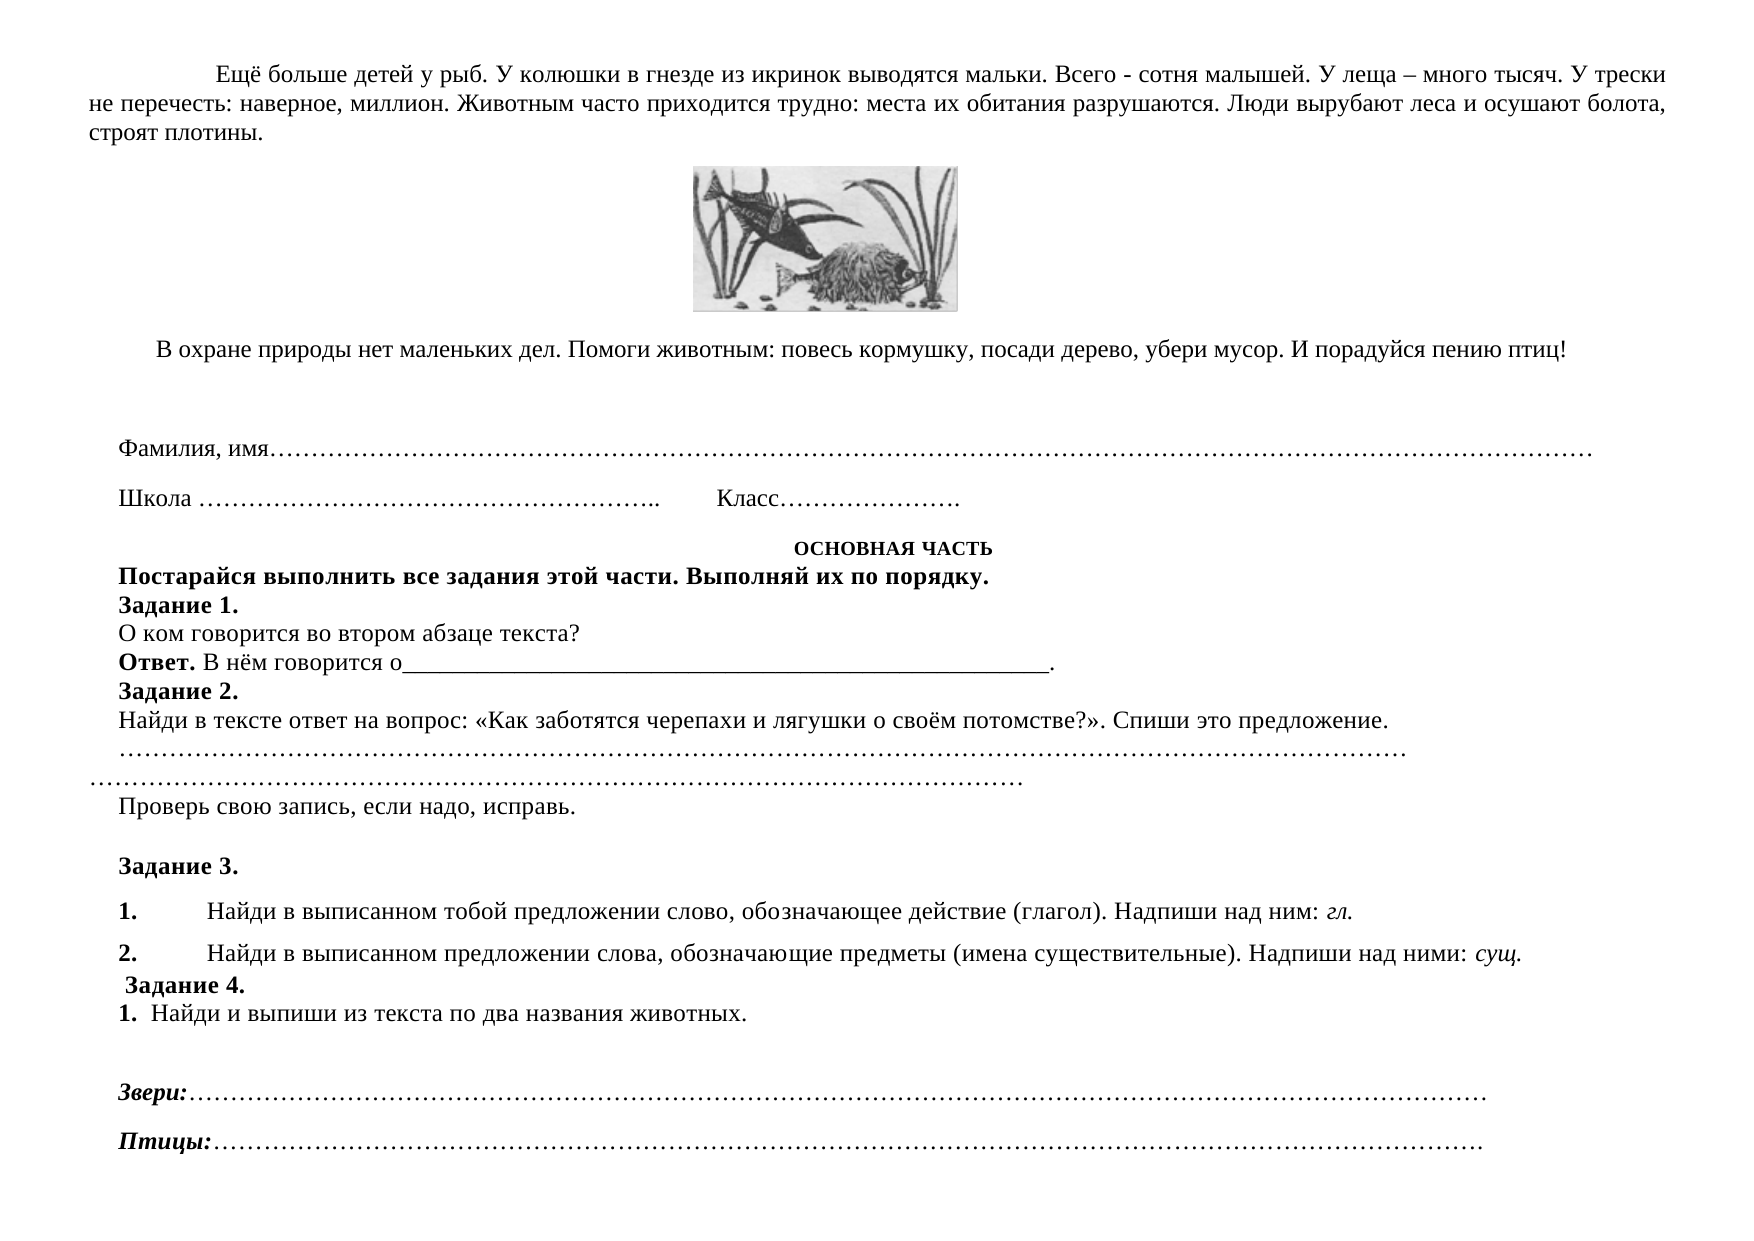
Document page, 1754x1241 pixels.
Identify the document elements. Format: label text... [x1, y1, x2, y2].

text Школа ……………………………………………….. Класс…………………. [89, 483, 1668, 511]
text Постарайся выполнить все задания этой части. Выполняй их по порядку. [89, 561, 1668, 590]
picture [693, 166, 959, 313]
text Фамилия, имя…………………………………………………………………………………………………………………………………………… [89, 433, 1668, 462]
text Задание 4. [89, 970, 1668, 998]
text Проверь свою запись, если надо, исправь. [89, 791, 1668, 820]
list Найди в выписанном предложении слова, обозначающие предметы (имена существительные). Надпиши над ними: сущ. [89, 938, 1668, 966]
text Ответ. В нём говорится о . [89, 647, 1668, 676]
text основная часть [89, 532, 1668, 561]
text Ещё больше детей у рыб. У колюшки в гнезде из икринок выводятся мальки. Всего - сотня малышей. У леща – много тысяч. У трески не перечесть: наверное, миллион. Животным часто приходится трудно: места их обитания разрушаются. Люди вырубают леса и осушают болота, строят плотины. [89, 59, 1668, 145]
text Задание 2. [89, 676, 1668, 705]
text Найди в тексте ответ на вопрос: «Как заботятся черепахи и лягушки о своём потомстве?». Спиши это предложение. [89, 705, 1668, 733]
text ……………………………………………………………………………………………………………………………………… ………………………………………………………………………………………………… [89, 733, 1668, 791]
text Звери:………………………………………………………………………………………………………………………………………… [89, 1077, 1668, 1106]
text 1. Найди и выпиши из текста по два названия животных. [89, 998, 1668, 1027]
text Задание 1. [89, 590, 1668, 618]
text Птицы:……………………………………………………………………………………………………………………………………. [89, 1126, 1668, 1155]
list Найди в выписанном тобой предложении слово, обозначающее действие (глагол). Надпиши над ним: гл. [89, 896, 1668, 925]
text В охране природы нет маленьких дел. Помоги животным: повесь кормушку, посади дерево, убери мусор. И порадуйся пению птиц! [89, 334, 1668, 363]
text Задание 3. [89, 851, 1668, 880]
text О ком говорится во втором абзаце текста? [89, 618, 1668, 647]
